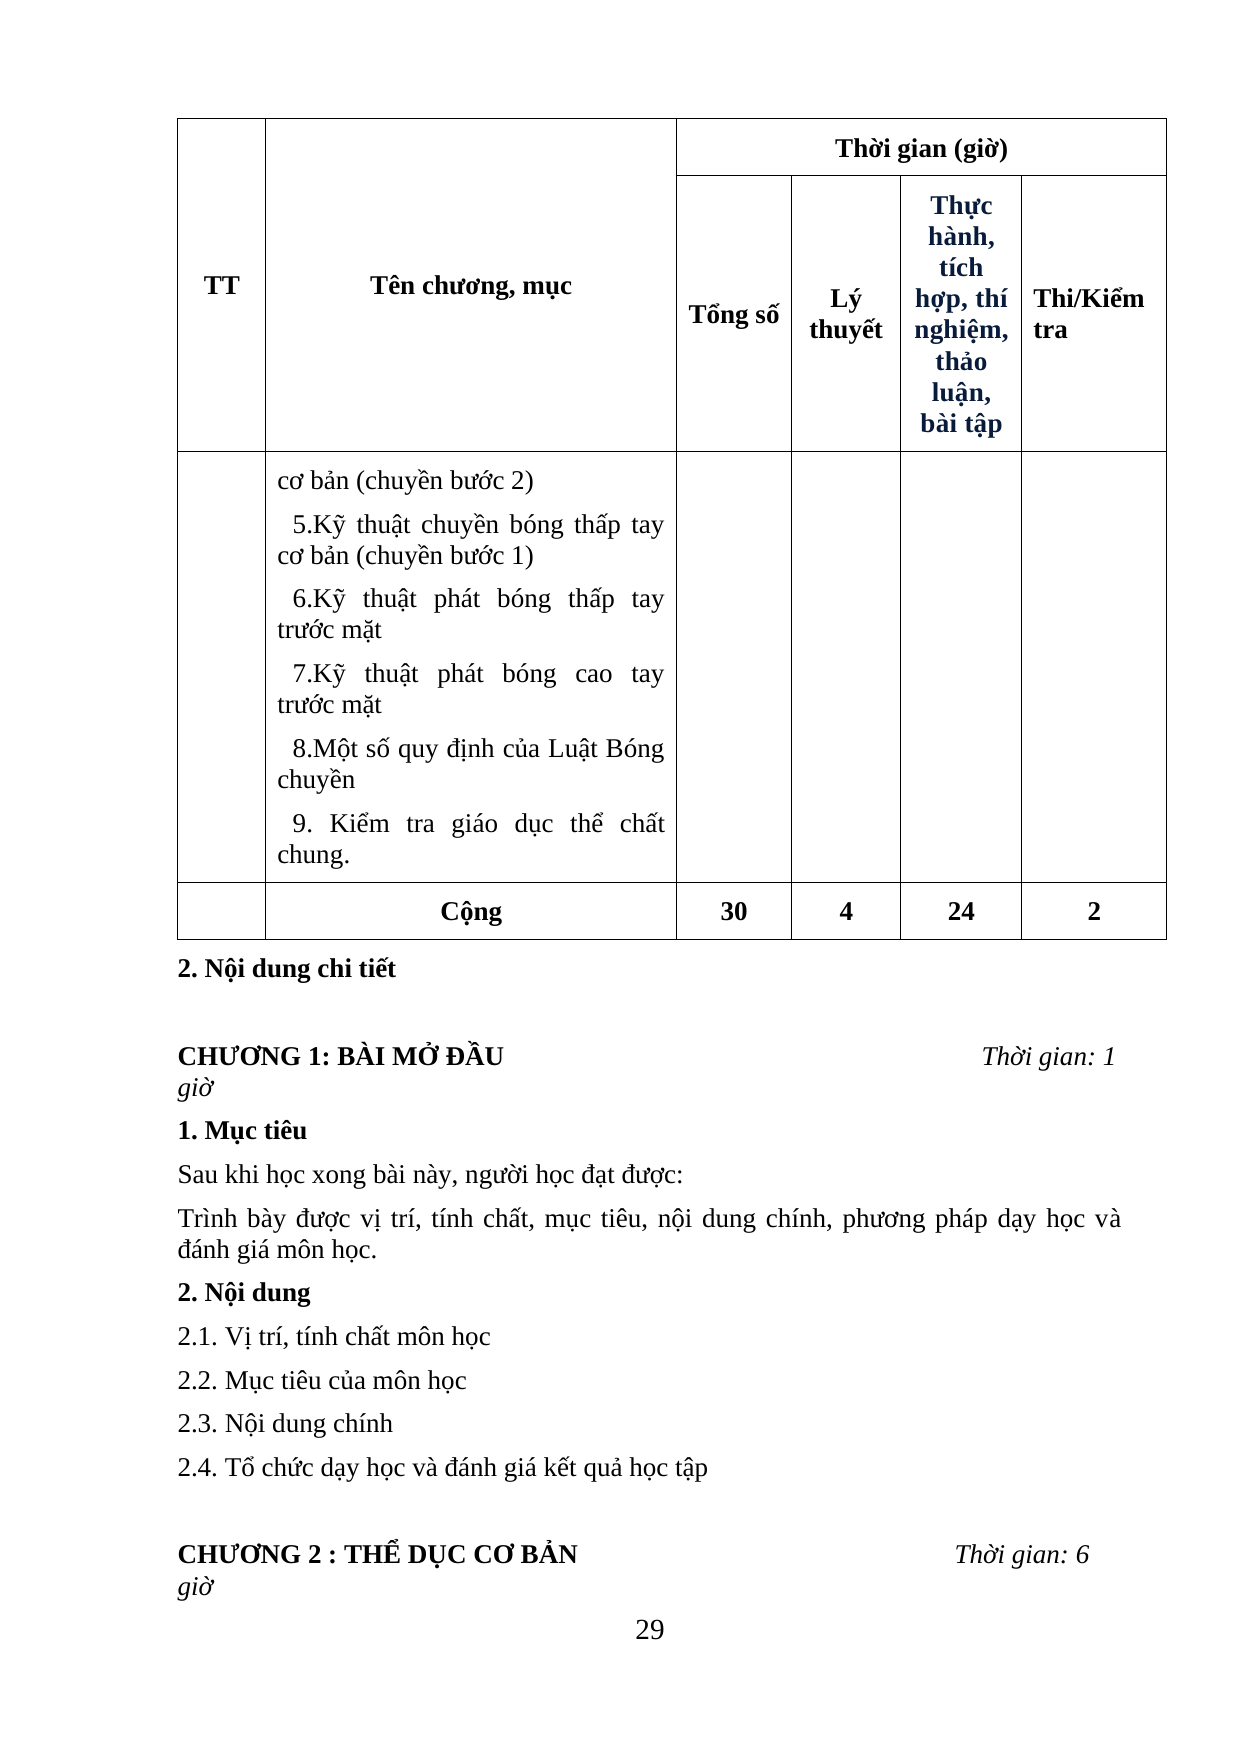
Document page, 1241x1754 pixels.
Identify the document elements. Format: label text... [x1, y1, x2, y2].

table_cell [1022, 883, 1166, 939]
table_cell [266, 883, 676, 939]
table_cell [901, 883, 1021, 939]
text 1. Mục tiêu [177, 1114, 1122, 1146]
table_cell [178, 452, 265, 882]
text 2.1. Vị trí, tính chất môn học [177, 1320, 1122, 1351]
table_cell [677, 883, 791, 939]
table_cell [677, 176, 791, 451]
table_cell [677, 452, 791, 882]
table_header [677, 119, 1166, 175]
text Trình bày được vị trí, tính chất, mục tiêu, nội dung chính, phương pháp dạy học và đánh giá môn học. [177, 1202, 1122, 1264]
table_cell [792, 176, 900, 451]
text 2. Nội dung [177, 1277, 1122, 1308]
text Sau khi học xong bài này, người học đạt được: [177, 1158, 1122, 1189]
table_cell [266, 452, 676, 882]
text CHƯƠNG 1: BÀI MỞ ĐẦU Thời gian: 1 giờ [177, 1040, 1122, 1102]
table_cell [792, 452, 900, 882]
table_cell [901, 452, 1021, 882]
text CHƯƠNG 2 : THỂ DỤC CƠ BẢN Thời gian: 6 giờ [177, 1538, 1122, 1601]
text 2.2. Mục tiêu của môn học [177, 1364, 1122, 1395]
text 2. Nội dung chi tiết [177, 952, 1122, 983]
text 2.3. Nội dung chính [177, 1407, 1122, 1439]
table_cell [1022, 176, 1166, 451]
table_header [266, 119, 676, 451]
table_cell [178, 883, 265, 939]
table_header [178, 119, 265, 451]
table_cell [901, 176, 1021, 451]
text 2.4. Tổ chức dạy học và đánh giá kết quả học tập [177, 1451, 1122, 1482]
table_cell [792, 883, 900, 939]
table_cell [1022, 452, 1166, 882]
